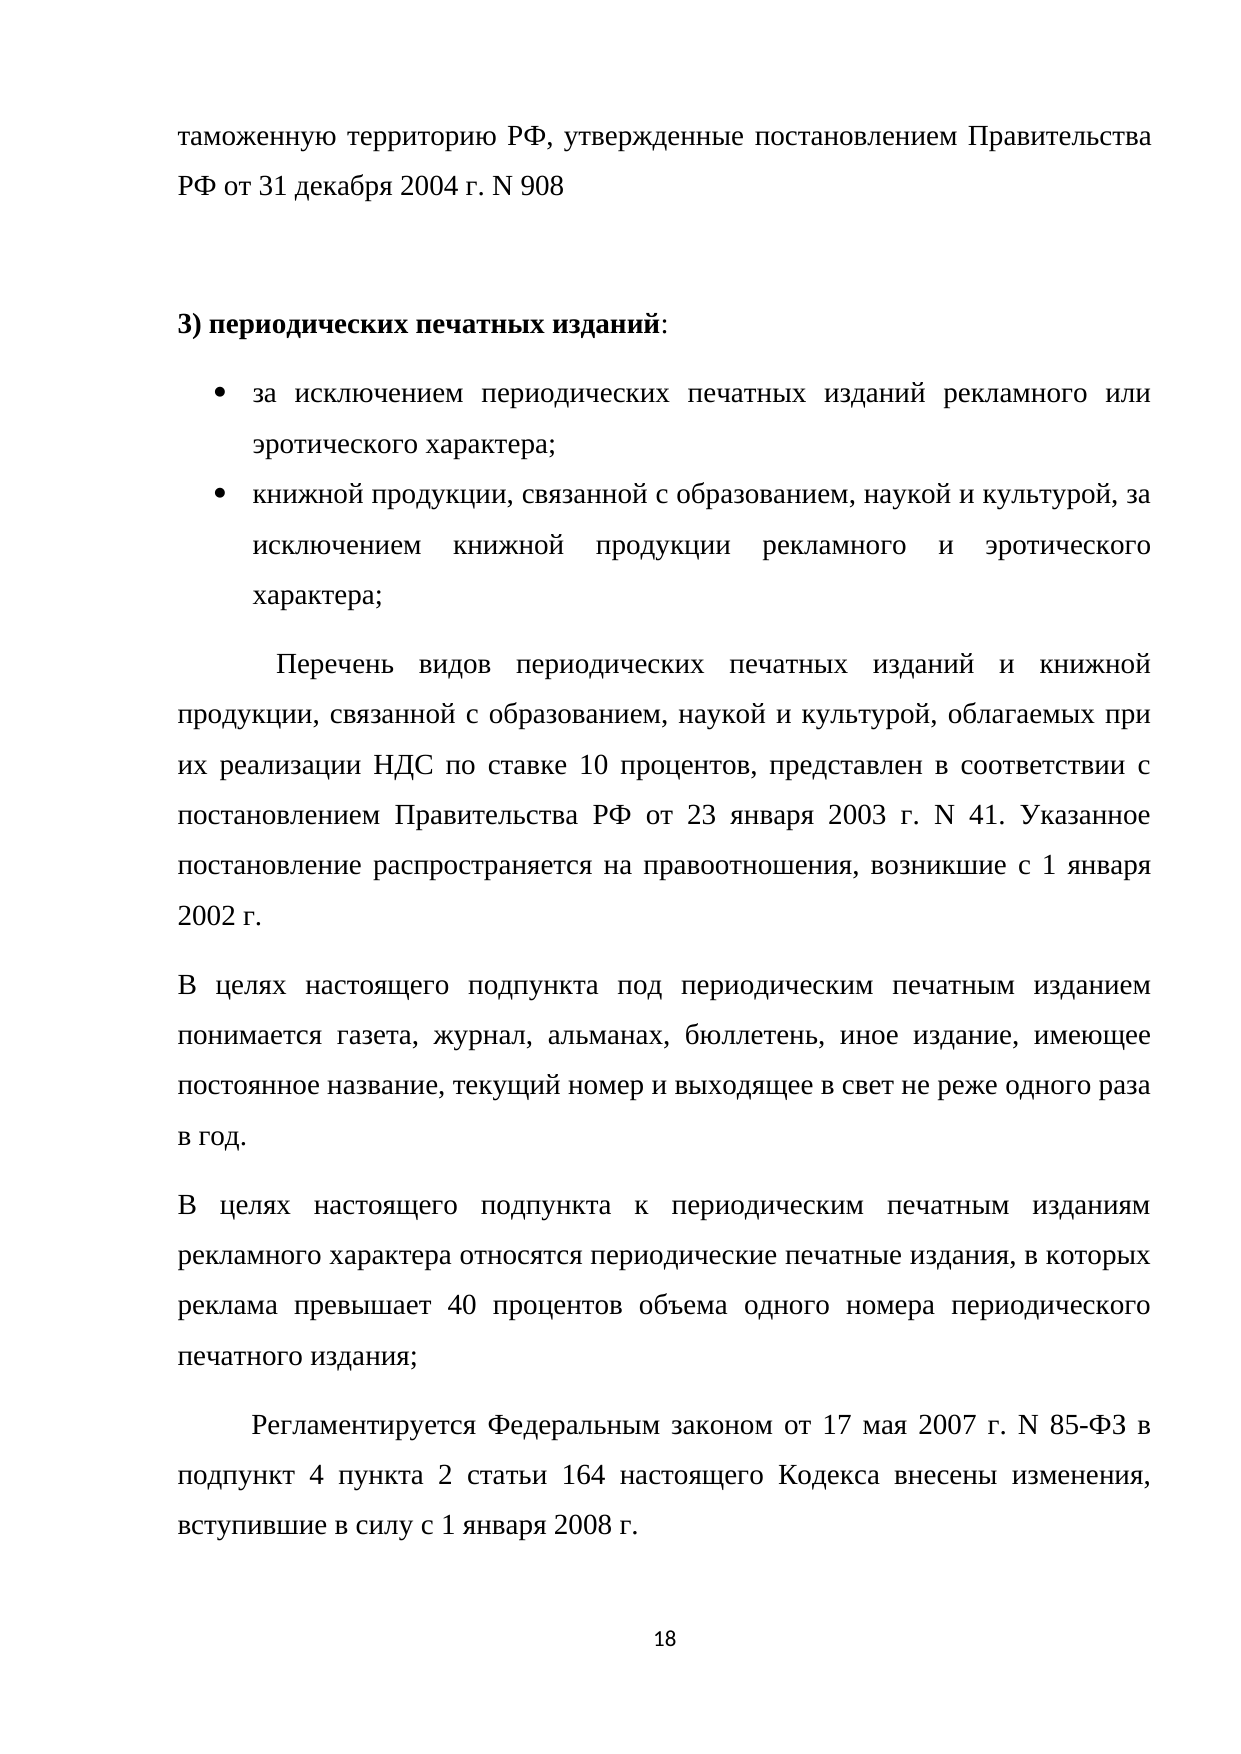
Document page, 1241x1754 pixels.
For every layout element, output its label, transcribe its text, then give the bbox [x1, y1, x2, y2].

text 3) периодических печатных изданий: [177, 307, 1152, 340]
text Перечень видов периодических печатных изданий и книжной продукции, связанной с образованием, наукой и культурой, облагаемых при их реализации НДС по ставке 10 процентов, представлен в соответствии с постановлением Правительства РФ от 23 января 2003 г. N 41. Указанное постановление распространяется на правоотношения, возникшие с 1 января 2002 г. [177, 646, 1152, 931]
list книжной продукции, связанной с образованием, наукой и культурой, за исключением книжной продукции рекламного и эротического характера; [215, 476, 1152, 611]
text Регламентируется Федеральным законом от 17 мая 2007 г. N 85-ФЗ в подпункт 4 пункта 2 статьи 164 настоящего Кодекса внесены изменения, вступившие в силу с 1 января 2008 г. [177, 1407, 1152, 1541]
list за исключением периодических печатных изданий рекламного или эротического характера; [215, 376, 1152, 459]
text В целях настоящего подпункта под периодическим печатным изданием понимается газета, журнал, альманах, бюллетень, иное издание, имеющее постоянное название, текущий номер и выходящее в свет не реже одного раза в год. [177, 967, 1152, 1151]
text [177, 118, 1152, 202]
text В целях настоящего подпункта к периодическим печатным изданиям рекламного характера относятся периодические печатные издания, в которых реклама превышает 40 процентов объема одного номера периодического печатного издания; [177, 1187, 1152, 1371]
